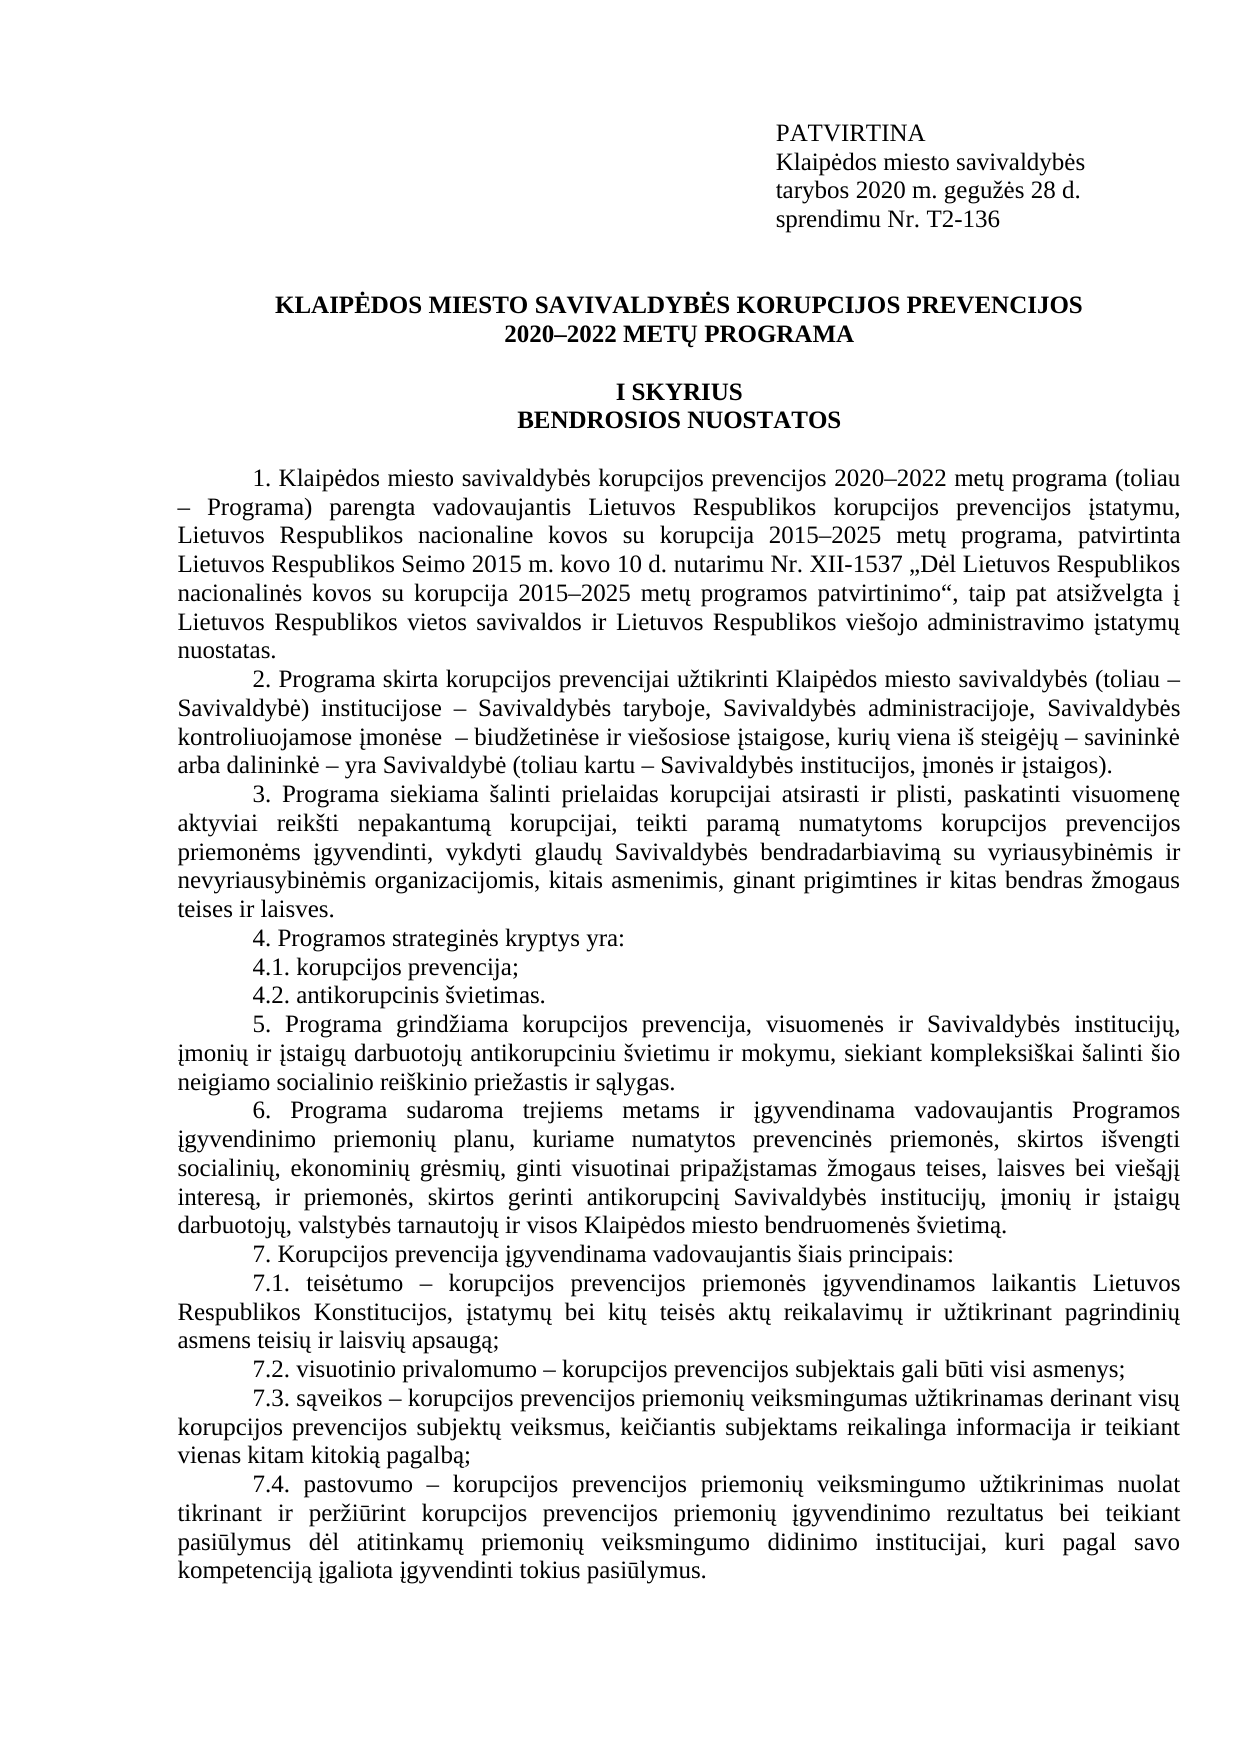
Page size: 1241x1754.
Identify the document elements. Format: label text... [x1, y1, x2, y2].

text 7. Korupcijos prevencija įgyvendinama vadovaujantis šiais principais: [177, 1239, 1181, 1268]
text I SKYRIUS [177, 377, 1181, 406]
table_cell tarybos 2020 m. gegužės 28 d. [764, 176, 1178, 204]
text 7.4. pastovumo – korupcijos prevencijos priemonių veiksmingumo užtikrinimas nuolat tikrinant ir peržiūrint korupcijos prevencijos priemonių įgyvendinimo rezultatus bei teikiant pasiūlymus dėl atitinkamų priemonių veiksmingumo didinimo institucijai, kuri pagal savo kompetenciją įgaliota įgyvendinti tokius pasiūlymus. [177, 1469, 1181, 1584]
text KLAIPĖDOS MIESTO SAVIVALDYBĖS KORUPCIJOS PREVENCIJOS [177, 291, 1181, 319]
text 2. Programa skirta korupcijos prevencijai užtikrinti Klaipėdos miesto savivaldybės (toliau – Savivaldybė) institucijose – Savivaldybės taryboje, Savivaldybės administracijoje, Savivaldybės kontroliuojamose įmonėse – biudžetinėse ir viešosiose įstaigose, kurių viena iš steigėjų – savininkė arba dalininkė – yra Savivaldybė (toliau kartu – Savivaldybės institucijos, įmonės ir įstaigos). [177, 664, 1181, 779]
text BENDROSIOS NUOSTATOS [177, 406, 1181, 434]
text 7.3. sąveikos – korupcijos prevencijos priemonių veiksmingumas užtikrinamas derinant visų korupcijos prevencijos subjektų veiksmus, keičiantis subjektams reikalinga informacija ir teikiant vienas kitam kitokią pagalbą; [177, 1383, 1181, 1469]
text 7.1. teisėtumo – korupcijos prevencijos priemonės įgyvendinamos laikantis Lietuvos Respublikos Konstitucijos, įstatymų bei kitų teisės aktų reikalavimų ir užtikrinant pagrindinių asmens teisių ir laisvių apsaugą; [177, 1268, 1181, 1354]
text 4. Programos strateginės kryptys yra: [177, 923, 1181, 952]
text 6. Programa sudaroma trejiems metams ir įgyvendinama vadovaujantis Programos įgyvendinimo priemonių planu, kuriame numatytos prevencinės priemonės, skirtos išvengti socialinių, ekonominių grėsmių, ginti visuotinai pripažįstamas žmogaus teises, laisves bei viešąjį interesą, ir priemonės, skirtos gerinti antikorupcinį Savivaldybės institucijų, įmonių ir įstaigų darbuotojų, valstybės tarnautojų ir visos Klaipėdos miesto bendruomenės švietimą. [177, 1096, 1181, 1239]
text 4.2. antikorupcinis švietimas. [177, 981, 1181, 1009]
table_cell sprendimu Nr. T2-136 [764, 204, 1178, 233]
text 5. Programa grindžiama korupcijos prevencija, visuomenės ir Savivaldybės institucijų, įmonių ir įstaigų darbuotojų antikorupciniu švietimu ir mokymu, siekiant kompleksiškai šalinti šio neigiamo socialinio reiškinio priežastis ir sąlygas. [177, 1009, 1181, 1096]
table_cell Klaipėdos miesto savivaldybės [764, 147, 1178, 176]
text 1. Klaipėdos miesto savivaldybės korupcijos prevencijos 2020–2022 metų programa (toliau – Programa) parengta vadovaujantis Lietuvos Respublikos korupcijos prevencijos įstatymu, Lietuvos Respublikos nacionaline kovos su korupcija 2015–2025 metų programa, patvirtinta Lietuvos Respublikos Seimo 2015 m. kovo 10 d. nutarimu Nr. XII-1537 „Dėl Lietuvos Respublikos nacionalinės kovos su korupcija 2015–2025 metų programos patvirtinimo“, taip pat atsižvelgta į Lietuvos Respublikos vietos savivaldos ir Lietuvos Respublikos viešojo administravimo įstatymų nuostatas. [177, 463, 1181, 664]
text 4.1. korupcijos prevencija; [177, 952, 1181, 981]
text 2020–2022 METŲ PROGRAMA [177, 319, 1181, 348]
text 3. Programa siekiama šalinti prielaidas korupcijai atsirasti ir plisti, paskatinti visuomenę aktyviai reikšti nepakantumą korupcijai, teikti paramą numatytoms korupcijos prevencijos priemonėms įgyvendinti, vykdyti glaudų Savivaldybės bendradarbiavimą su vyriausybinėmis ir nevyriausybinėmis organizacijomis, kitais asmenimis, ginant prigimtines ir kitas bendras žmogaus teises ir laisves. [177, 779, 1181, 923]
table_header PATVIRTINA [764, 118, 1178, 147]
text 7.2. visuotinio privalomumo – korupcijos prevencijos subjektais gali būti visi asmenys; [177, 1354, 1181, 1383]
